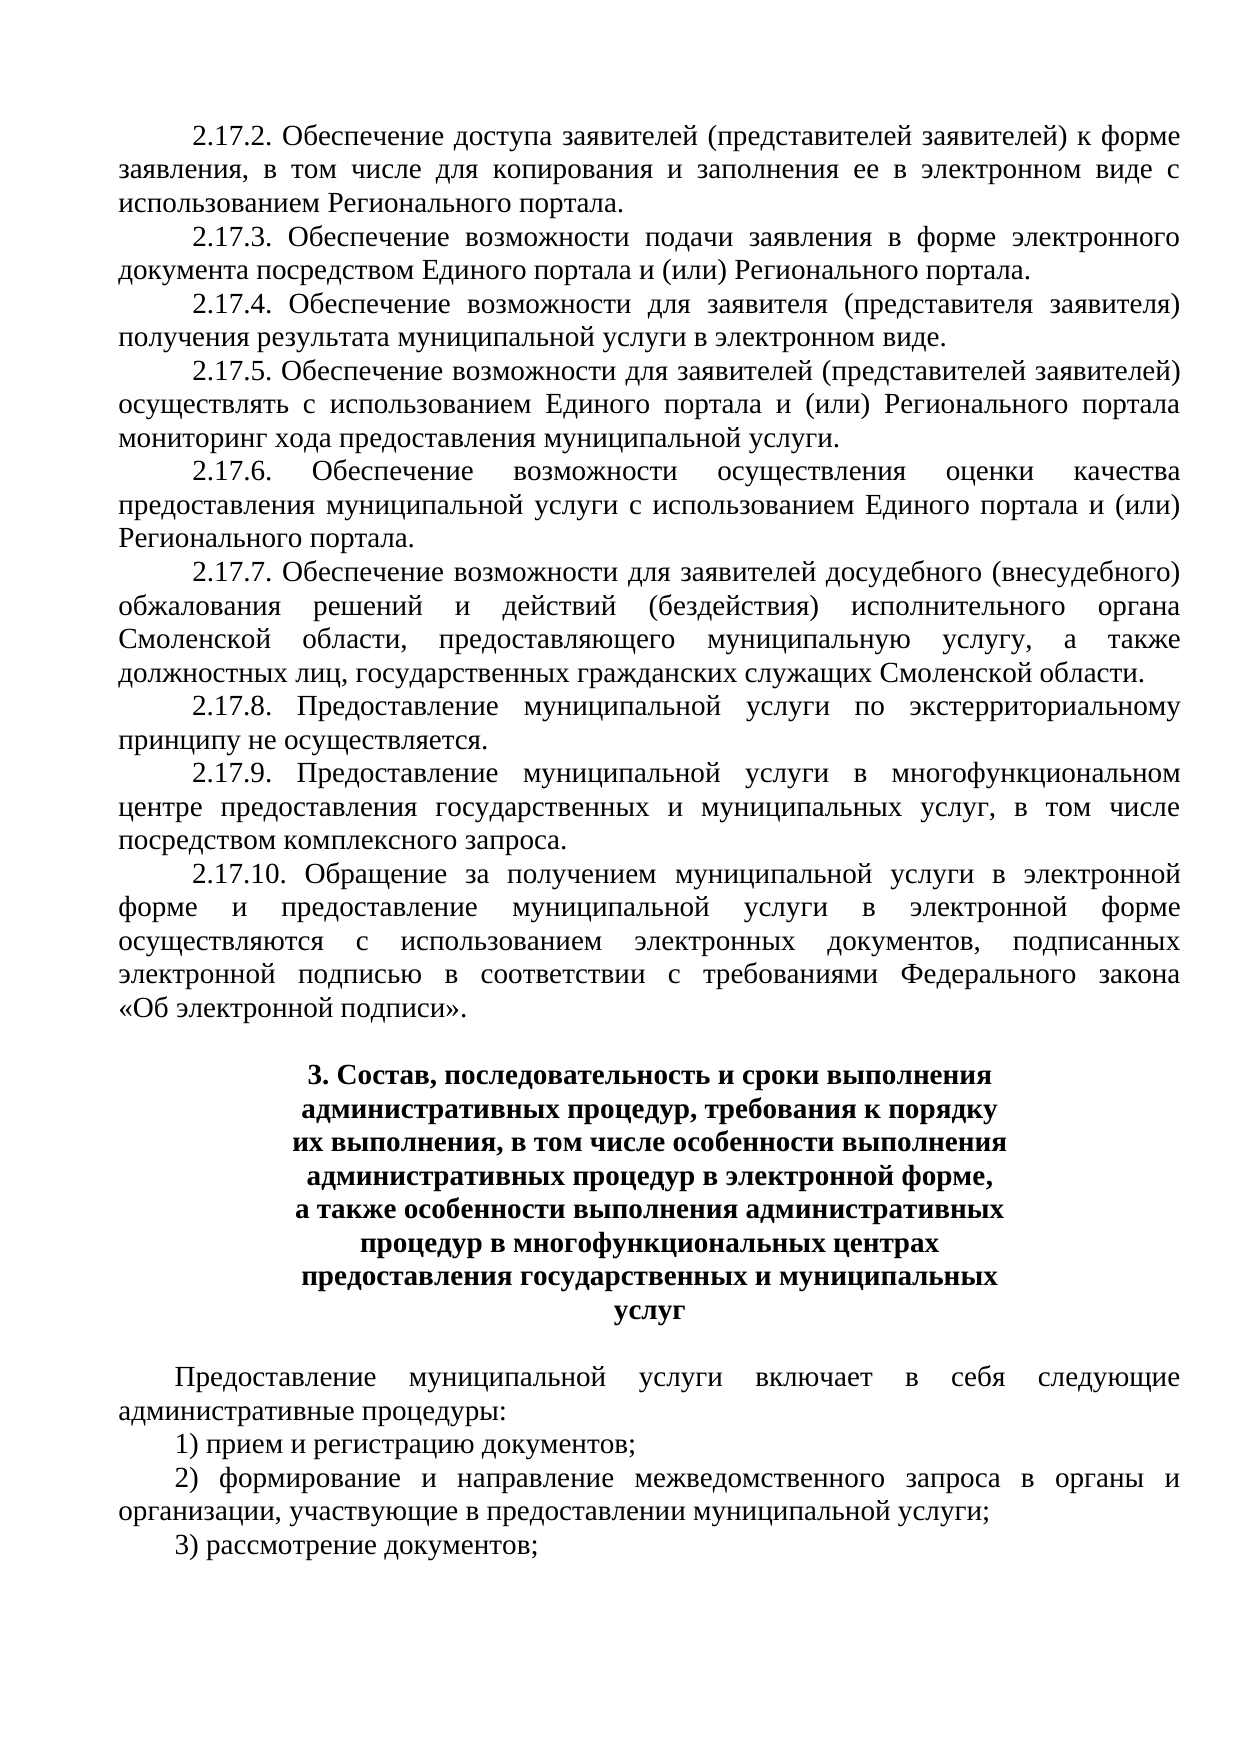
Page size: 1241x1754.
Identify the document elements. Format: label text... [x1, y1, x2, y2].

text предоставления государственных и муниципальных [118, 1258, 1181, 1292]
text административных процедур, требования к порядку [118, 1091, 1181, 1124]
text 3) рассмотрение документов; [118, 1527, 1181, 1560]
text 2.17.8. Предоставление муниципальной услуги по экстерриториальному принципу не осуществляется. [118, 688, 1181, 755]
text услуг [118, 1292, 1181, 1326]
text 2.17.5. Обеспечение возможности для заявителей (представителей заявителей) осуществлять с использованием Единого портала и (или) Регионального портала мониторинг хода предоставления муниципальной услуги. [118, 353, 1181, 453]
text 2.17.2. Обеспечение доступа заявителей (представителей заявителей) к форме заявления, в том числе для копирования и заполнения ее в электронном виде с использованием Регионального портала. [118, 118, 1181, 219]
text 2.17.6. Обеспечение возможности осуществления оценки качества предоставления муниципальной услуги с использованием Единого портала и (или) Регионального портала. [118, 453, 1181, 554]
text а также особенности выполнения административных [118, 1191, 1181, 1225]
text 2.17.4. Обеспечение возможности для заявителя (представителя заявителя) получения результата муниципальной услуги в электронном виде. [118, 286, 1181, 353]
text процедур в многофункциональных центрах [118, 1225, 1181, 1258]
text административных процедур в электронной форме, [118, 1158, 1181, 1191]
text 2) формирование и направление межведомственного запроса в органы и организации, участвующие в предоставлении муниципальной услуги; [118, 1460, 1181, 1527]
text 2.17.9. Предоставление муниципальной услуги в многофункциональном центре предоставления государственных и муниципальных услуг, в том числе посредством комплексного запроса. [118, 755, 1181, 856]
text Предоставление муниципальной услуги включает в себя следующие административные процедуры: [118, 1359, 1181, 1426]
text их выполнения, в том числе особенности выполнения [118, 1124, 1181, 1158]
text 2.17.10. Обращение за получением муниципальной услуги в электронной форме и предоставление муниципальной услуги в электронной форме осуществляются с использованием электронных документов, подписанных электронной подписью в соответствии с требованиями Федерального закона «Об электронной подписи». [118, 856, 1181, 1024]
text 1) прием и регистрацию документов; [118, 1426, 1181, 1460]
text 2.17.7. Обеспечение возможности для заявителей досудебного (внесудебного) обжалования решений и действий (бездействия) исполнительного органа Смоленской области, предоставляющего муниципальную услугу, а также должностных лиц, государственных гражданских служащих Смоленской области. [118, 554, 1181, 688]
text 2.17.3. Обеспечение возможности подачи заявления в форме электронного документа посредством Единого портала и (или) Регионального портала. [118, 219, 1181, 286]
text 3. Состав, последовательность и сроки выполнения [118, 1057, 1181, 1091]
